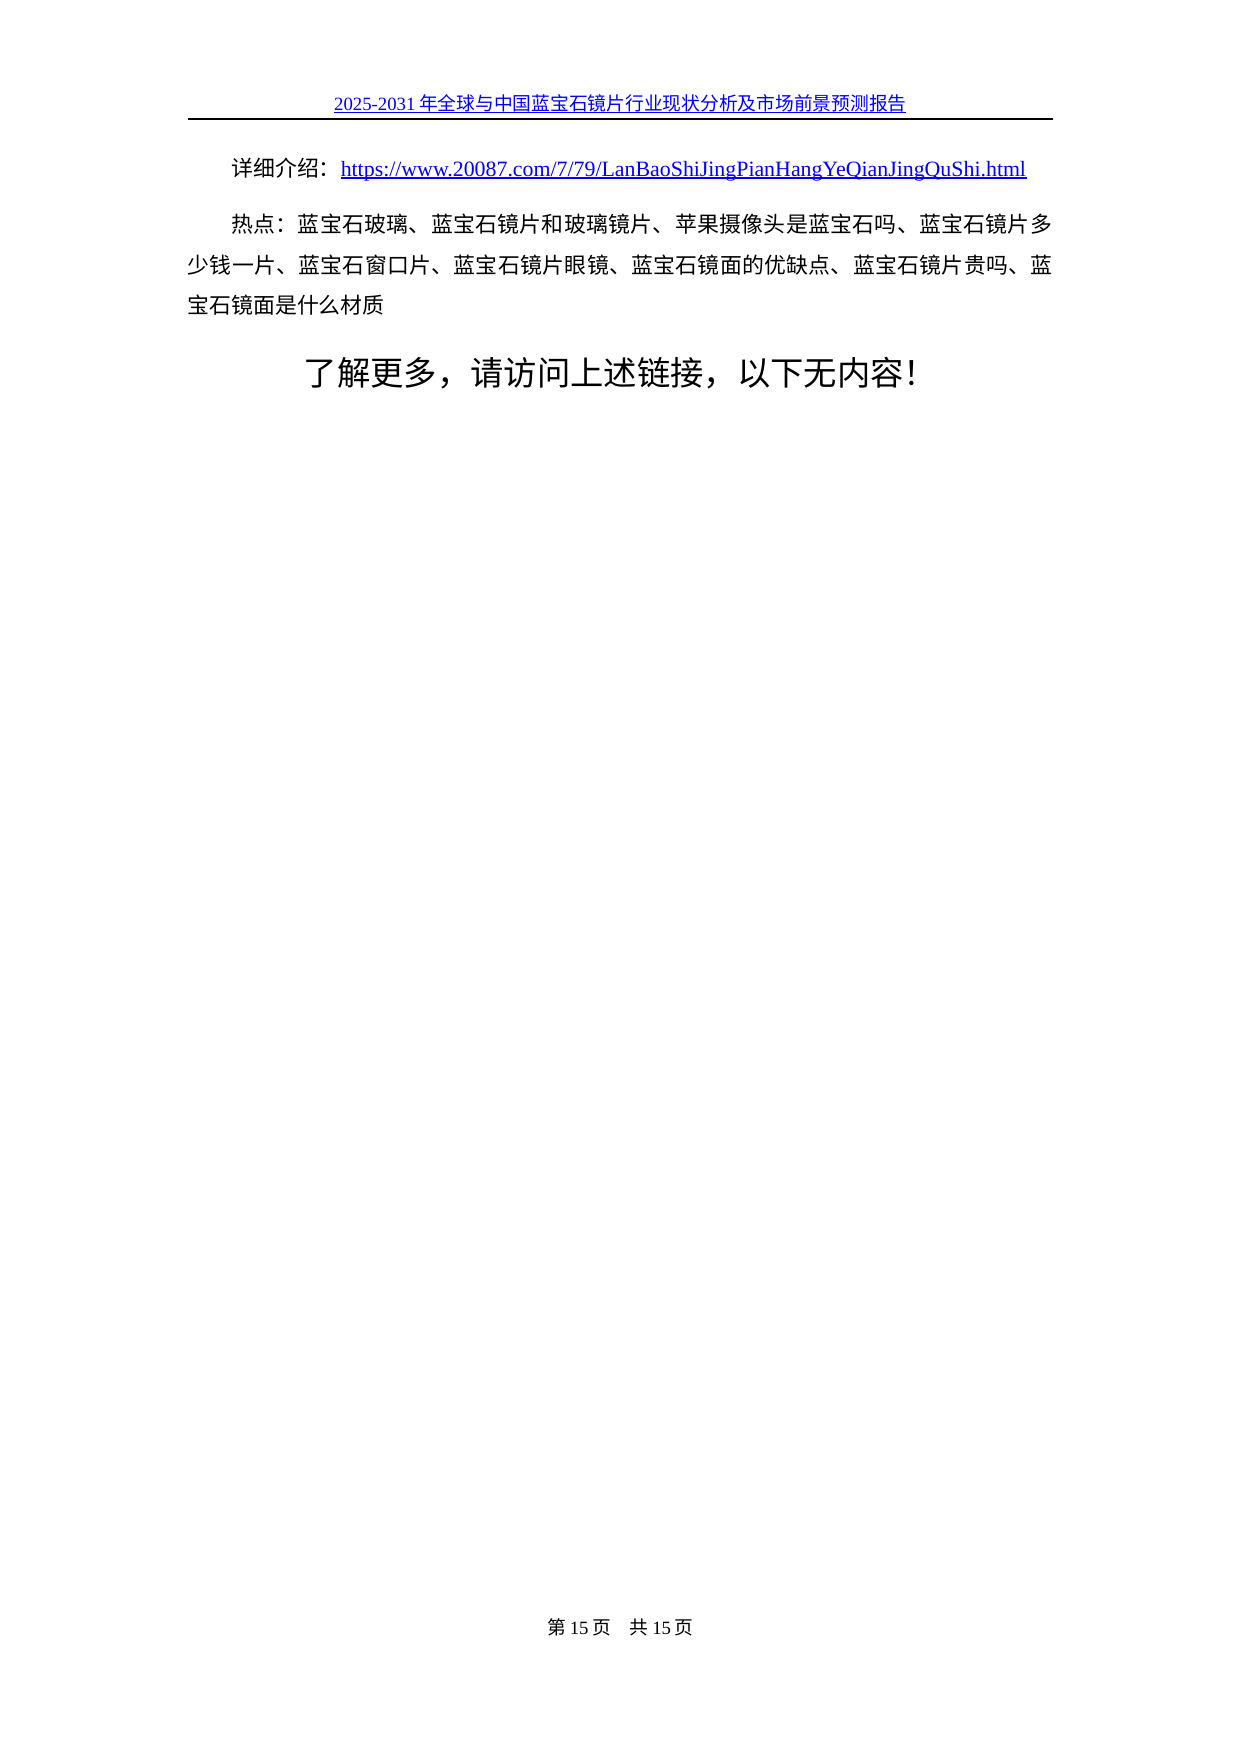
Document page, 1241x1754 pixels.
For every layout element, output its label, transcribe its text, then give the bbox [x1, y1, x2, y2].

text 热点：蓝宝石玻璃、蓝宝石镜片和玻璃镜片、苹果摄像头是蓝宝石吗、蓝宝石镜片多少钱一片、蓝宝石窗口片、蓝宝石镜片眼镜、蓝宝石镜面的优缺点、蓝宝石镜片贵吗、蓝宝石镜面是什么材质 [187, 207, 1053, 321]
title 了解更多，请访问上述链接，以下无内容！ [187, 338, 1053, 403]
text 详细介绍：https://www.20087.com/7/79/LanBaoShiJingPianHangYeQianJingQuShi.html [187, 150, 1053, 183]
